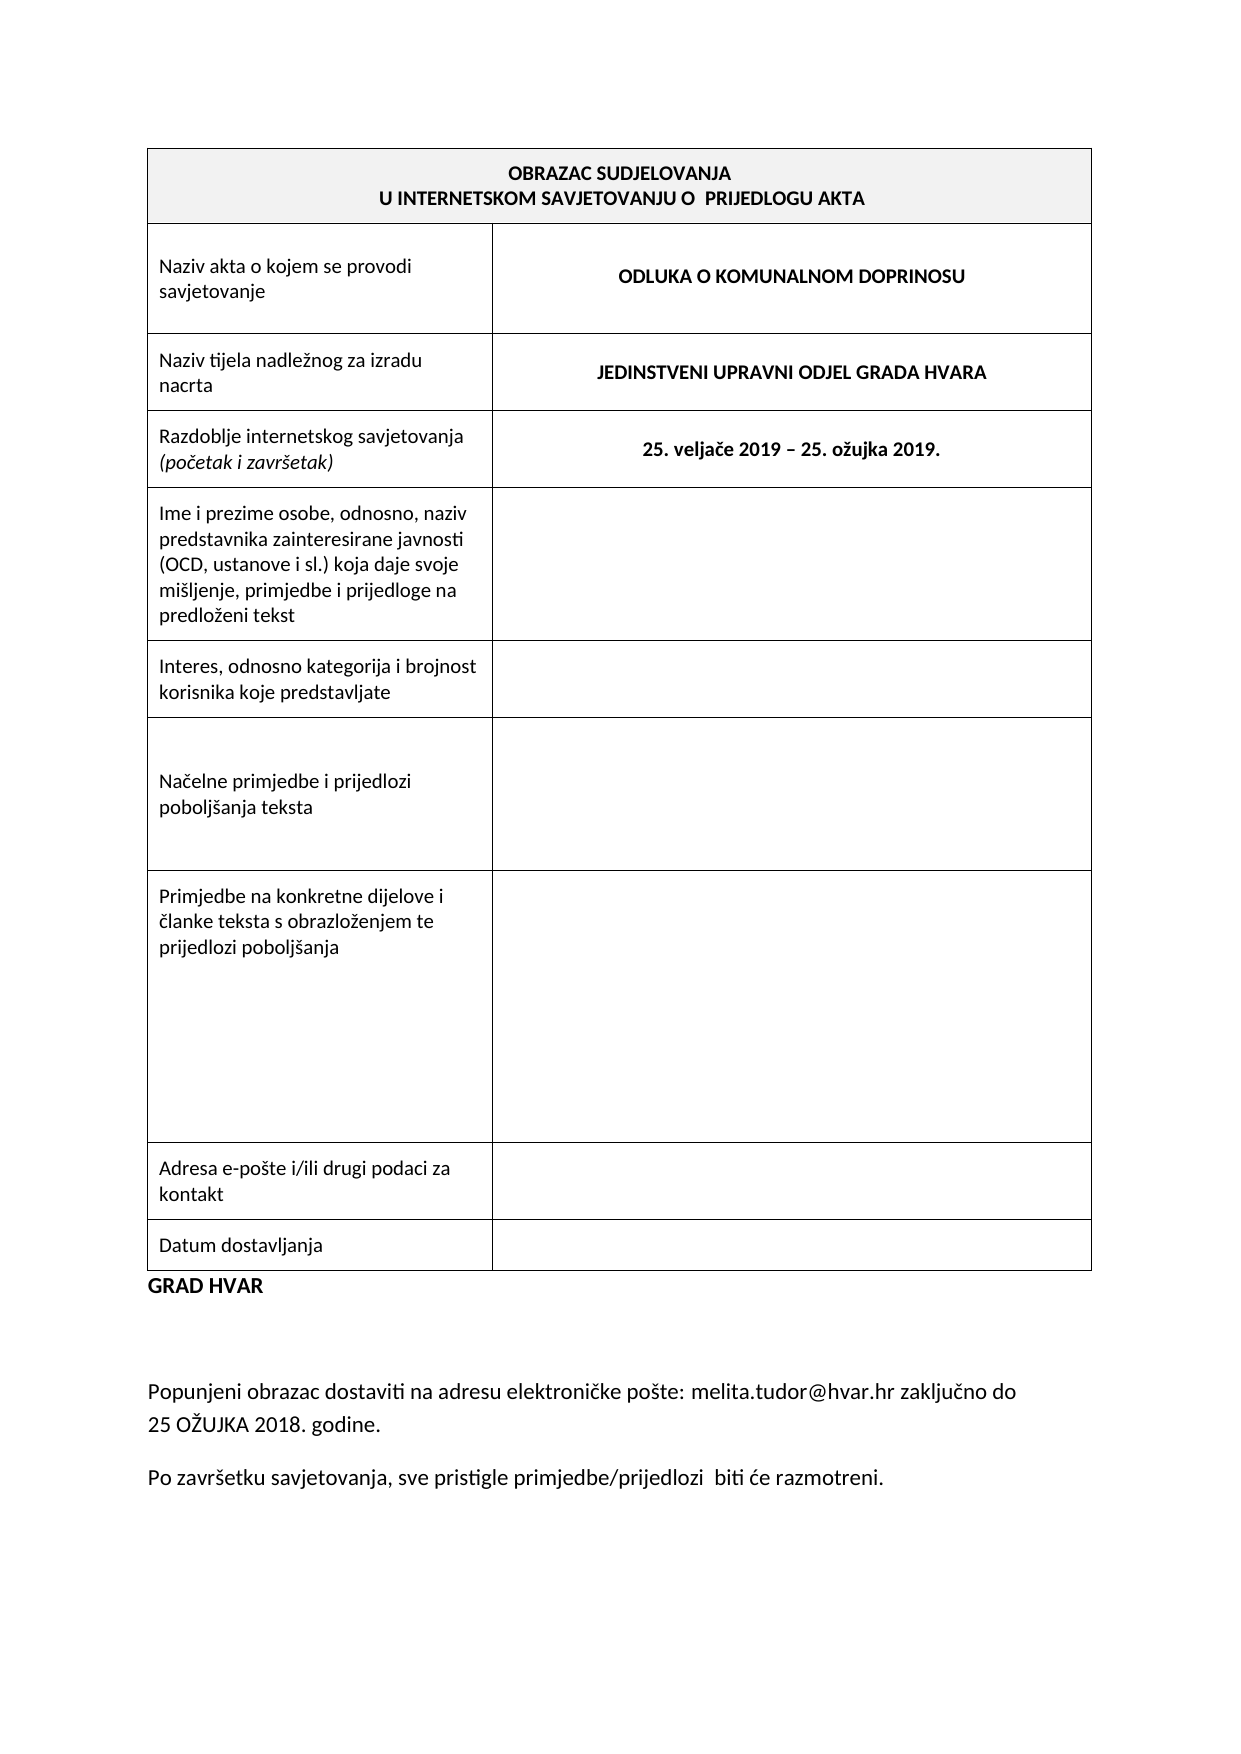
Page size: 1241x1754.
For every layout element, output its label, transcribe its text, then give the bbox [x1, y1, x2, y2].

text Popunjeni obrazac dostaviti na adresu elektroničke pošte: melita.tudor@hvar.hr zaključno do 25 OŽUJKA 2018. godine. [148, 1377, 1093, 1438]
text Po završetku savjetovanja, sve pristigle primjedbe/prijedlozi biti će razmotreni. [148, 1463, 1093, 1491]
table_cell Primjedbe na konkretne dijelove i članke teksta s obrazloženjem te prijedlozi poboljšanja [148, 871, 492, 1142]
table_cell Načelne primjedbe i prijedlozi poboljšanja teksta [148, 718, 492, 870]
table_cell [493, 1220, 1091, 1270]
table_cell [493, 1143, 1091, 1219]
table_cell 25. veljače 2019 – 25. ožujka 2019. [493, 411, 1091, 487]
table_cell [493, 488, 1091, 640]
table_cell [493, 871, 1091, 1142]
text GRAD HVAR [148, 1271, 1093, 1299]
table_cell Ime i prezime osobe, odnosno, naziv predstavnika zainteresirane javnosti (OCD, ustanove i sl.) koja daje svoje mišljenje, primjedbe i prijedloge na predloženi tekst [148, 488, 492, 640]
table_cell ODLUKA O KOMUNALNOM DOPRINOSU [493, 224, 1091, 333]
table_cell Datum dostavljanja [148, 1220, 492, 1270]
table_cell Naziv tijela nadležnog za izradu nacrta [148, 334, 492, 410]
table_cell Interes, odnosno kategorija i brojnost korisnika koje predstavljate [148, 641, 492, 717]
table_cell Naziv akta o kojem se provodi savjetovanje [148, 224, 492, 333]
table_cell Adresa e-pošte i/ili drugi podaci za kontakt [148, 1143, 492, 1219]
table_cell [493, 641, 1091, 717]
table_header OBRAZAC SUDJELOVANJA U INTERNETSKOM SAVJETOVANJU O PRIJEDLOGU AKTA [148, 149, 1091, 222]
table_cell Razdoblje internetskog savjetovanja (početak i završetak) [148, 411, 492, 487]
table_cell JEDINSTVENI UPRAVNI ODJEL GRADA HVARA [493, 334, 1091, 410]
table_cell [493, 718, 1091, 870]
